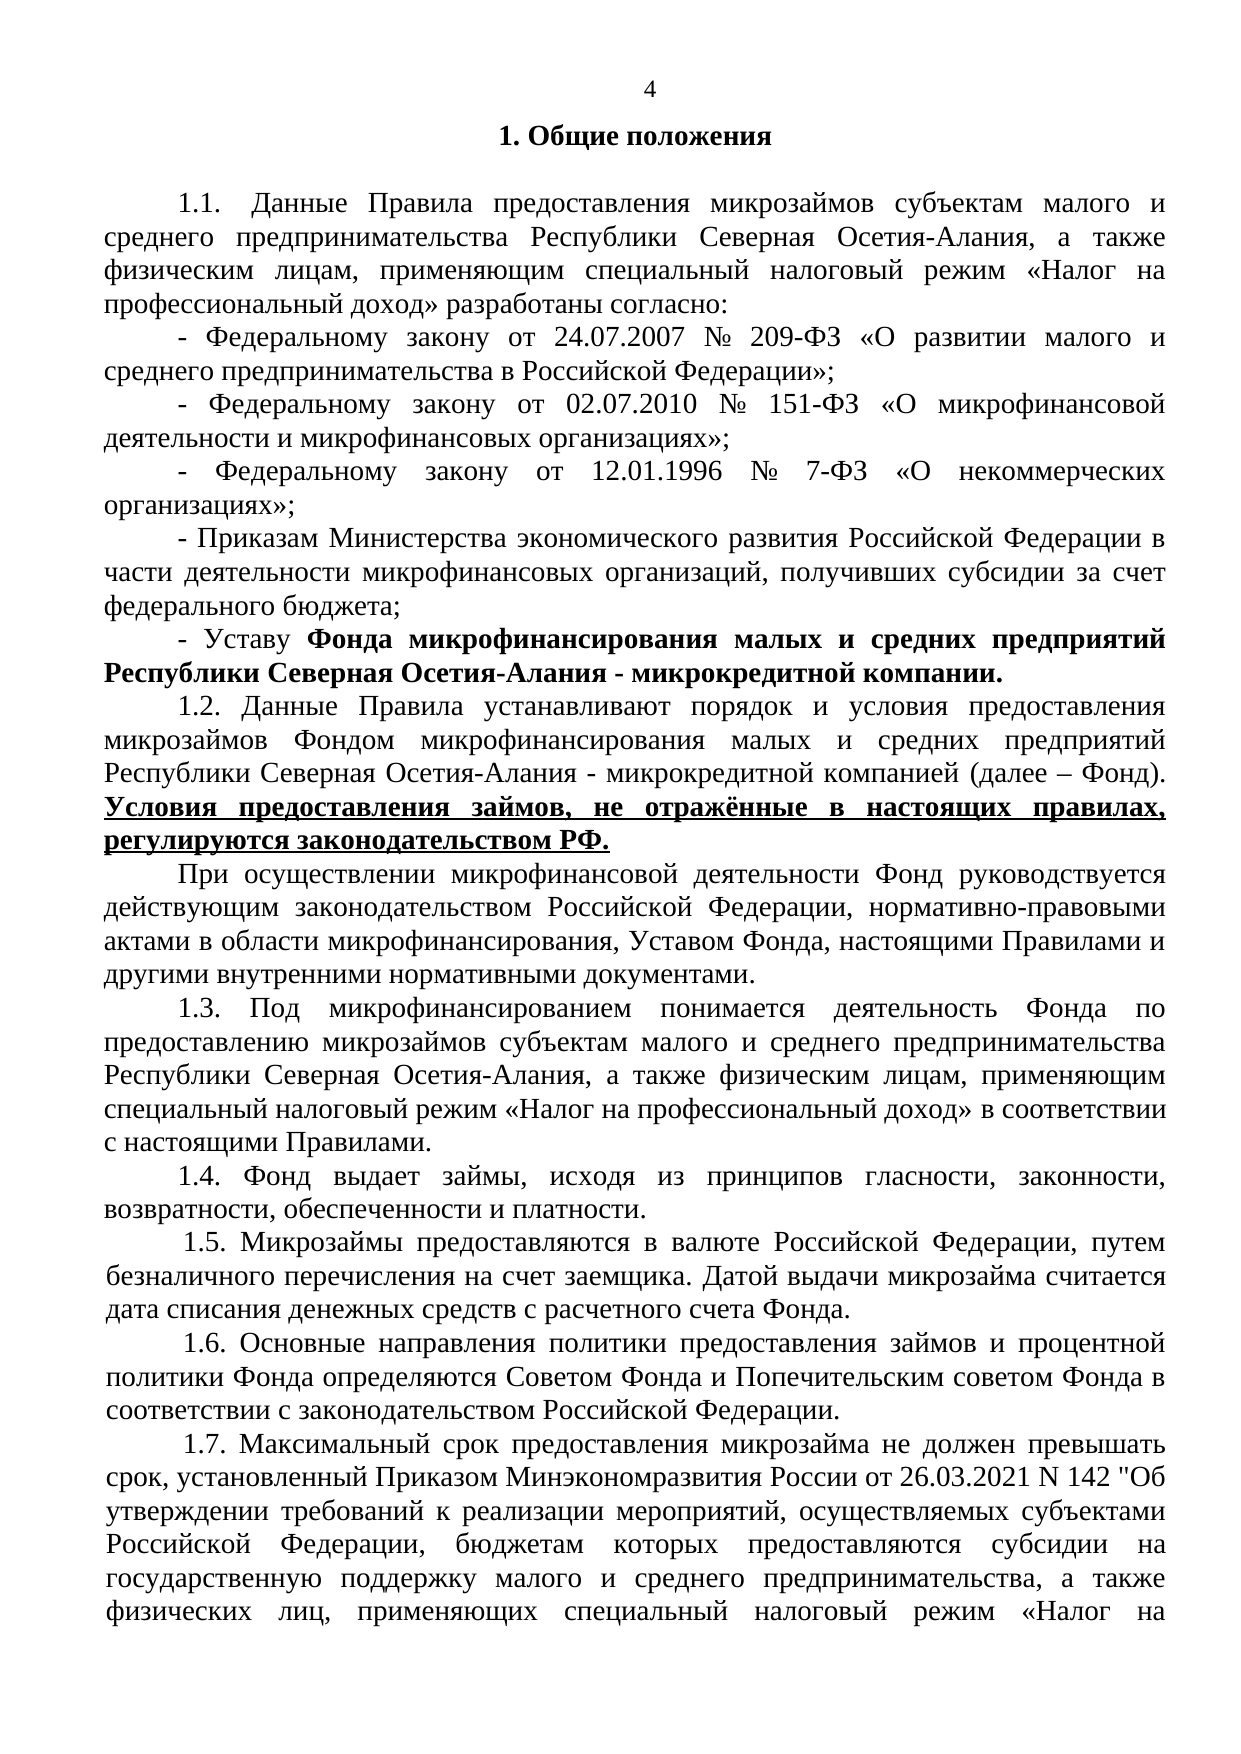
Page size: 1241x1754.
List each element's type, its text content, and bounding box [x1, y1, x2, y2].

text 1.6. Основные направления политики предоставления займов и процентной политики Фонда определяются Советом Фонда и Попечительским советом Фонда в соответствии с законодательством Российской Федерации. [106, 1326, 1167, 1426]
text - Федеральному закону от 02.07.2010 № 151-ФЗ «О микрофинансовой деятельности и микрофинансовых организациях»; [103, 386, 1167, 453]
text - Федеральному закону от 24.07.2007 № 209-ФЗ «О развитии малого и среднего предпринимательства в Российской Федерации»; [103, 319, 1167, 386]
text - Приказам Министерства экономического развития Российской Федерации в части деятельности микрофинансовых организаций, получивших субсидии за счет федерального бюджета; [103, 521, 1167, 621]
text 1. Общие положения [103, 118, 1167, 152]
text 1.4. Фонд выдает займы, исходя из принципов гласности, законности, возвратности, обеспеченности и платности. [103, 1158, 1167, 1225]
text - Уставу Фонда микрофинансирования малых и средних предприятий Республики Северная Осетия-Алания - микрокредитной компании. [103, 621, 1167, 688]
text 1.5. Микрозаймы предоставляются в валюте Российской Федерации, путем безналичного перечисления на счет заемщика. Датой выдачи микрозайма считается дата списания денежных средств с расчетного счета Фонда. [106, 1225, 1167, 1326]
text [106, 1426, 1167, 1627]
text 1.2. Данные Правила устанавливают порядок и условия предоставления микрозаймов Фондом микрофинансирования малых и средних предприятий Республики Северная Осетия-Алания - микрокредитной компанией (далее – Фонд). Условия предоставления займов, не отражённые в настоящих правилах, регулируются законодательством РФ. [103, 688, 1167, 856]
list Данные Правила предоставления микрозаймов субъектам малого и среднего предпринимательства Республики Северная Осетия-Алания, а также физическим лицам, применяющим специальный налоговый режим «Налог на профессиональный доход» разработаны согласно: [103, 185, 1167, 319]
text - Федеральному закону от 12.01.1996 № 7-ФЗ «О некоммерческих организациях»; [103, 453, 1167, 521]
text 1.3. Под микрофинансированием понимается деятельность Фонда по предоставлению микрозаймов субъектам малого и среднего предпринимательства Республики Северная Осетия-Алания, а также физическим лицам, применяющим специальный налоговый режим «Налог на профессиональный доход» в соответствии с настоящими Правилами. [103, 990, 1167, 1158]
text При осуществлении микрофинансовой деятельности Фонд руководствуется действующим законодательством Российской Федерации, нормативно-правовыми актами в области микрофинансирования, Уставом Фонда, настоящими Правилами и другими внутренними нормативными документами. [103, 856, 1167, 990]
